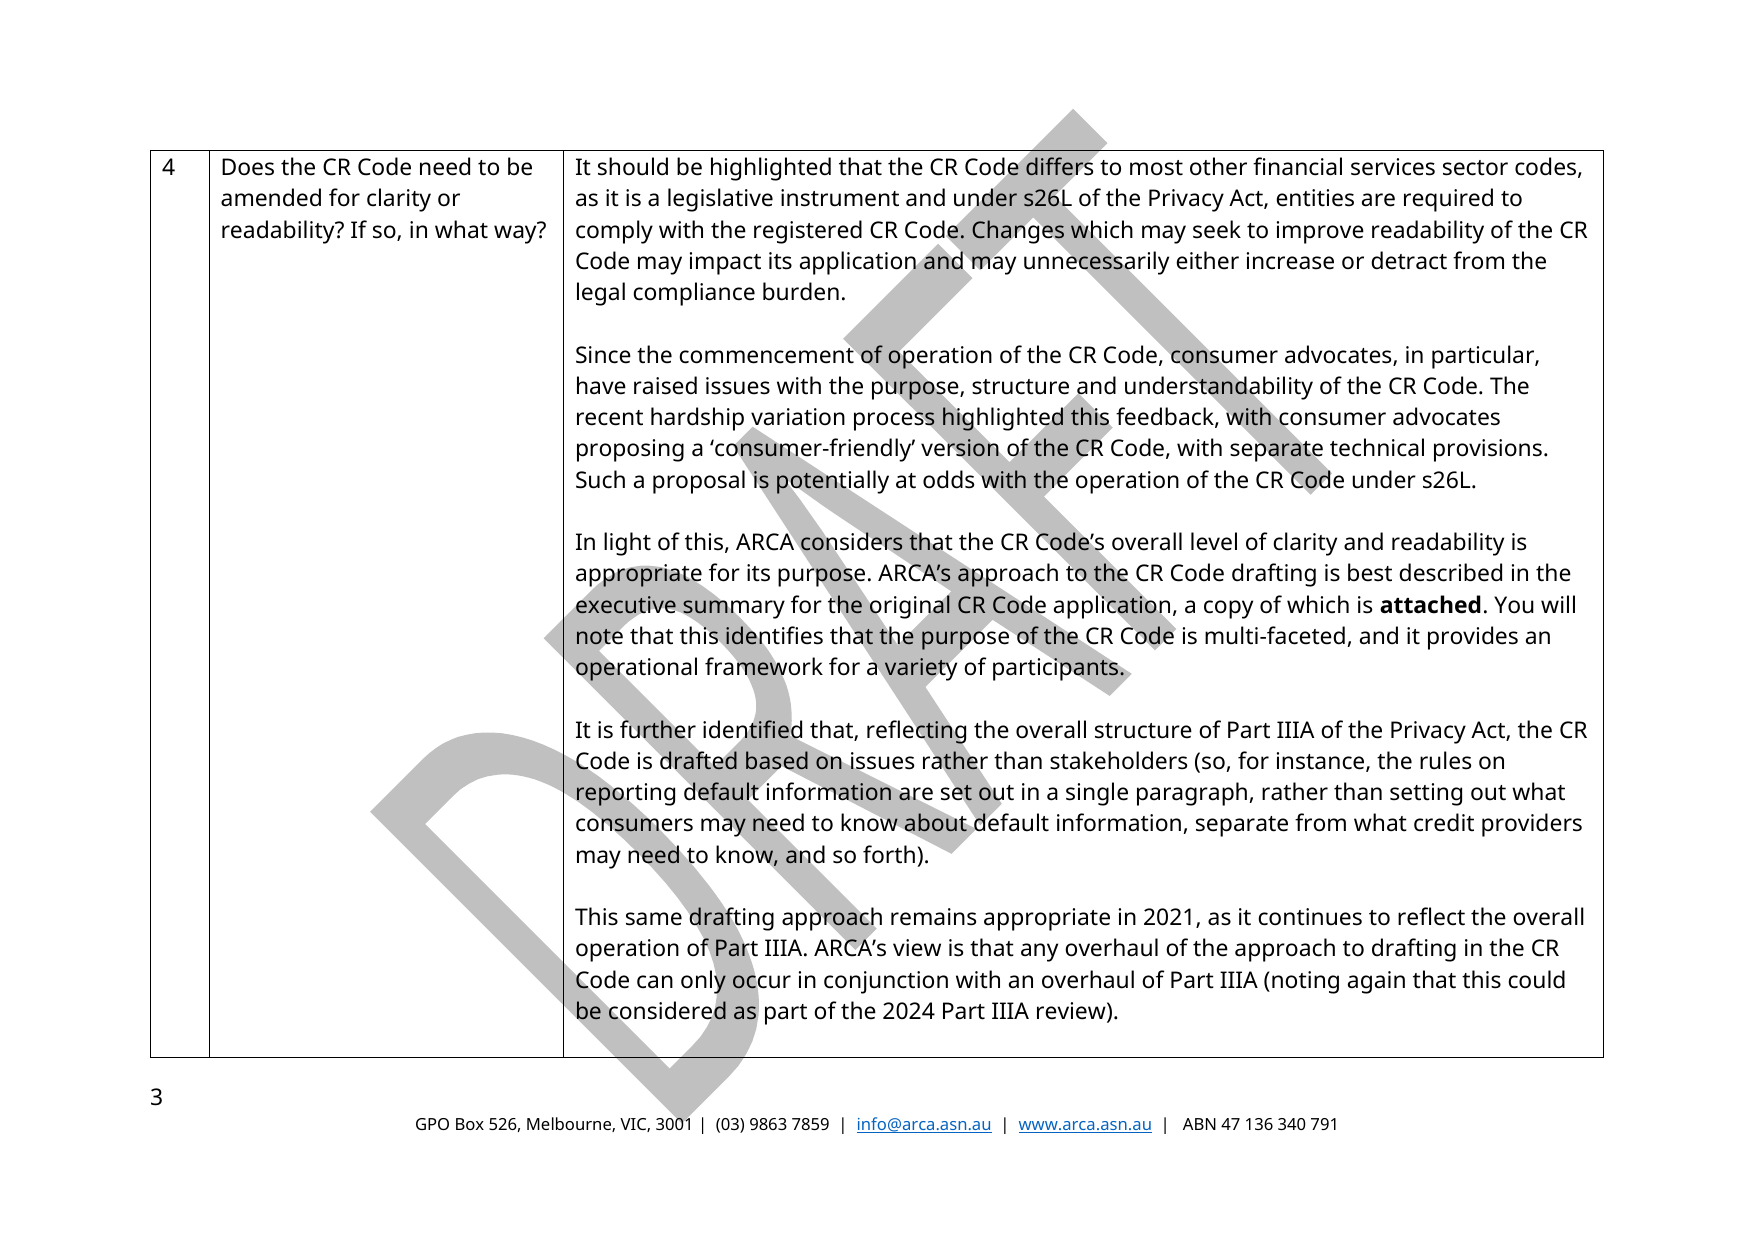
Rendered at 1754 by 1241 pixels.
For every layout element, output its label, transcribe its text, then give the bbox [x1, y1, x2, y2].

table_cell 4 [151, 151, 209, 1057]
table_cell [210, 151, 563, 1057]
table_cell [564, 151, 1603, 1057]
